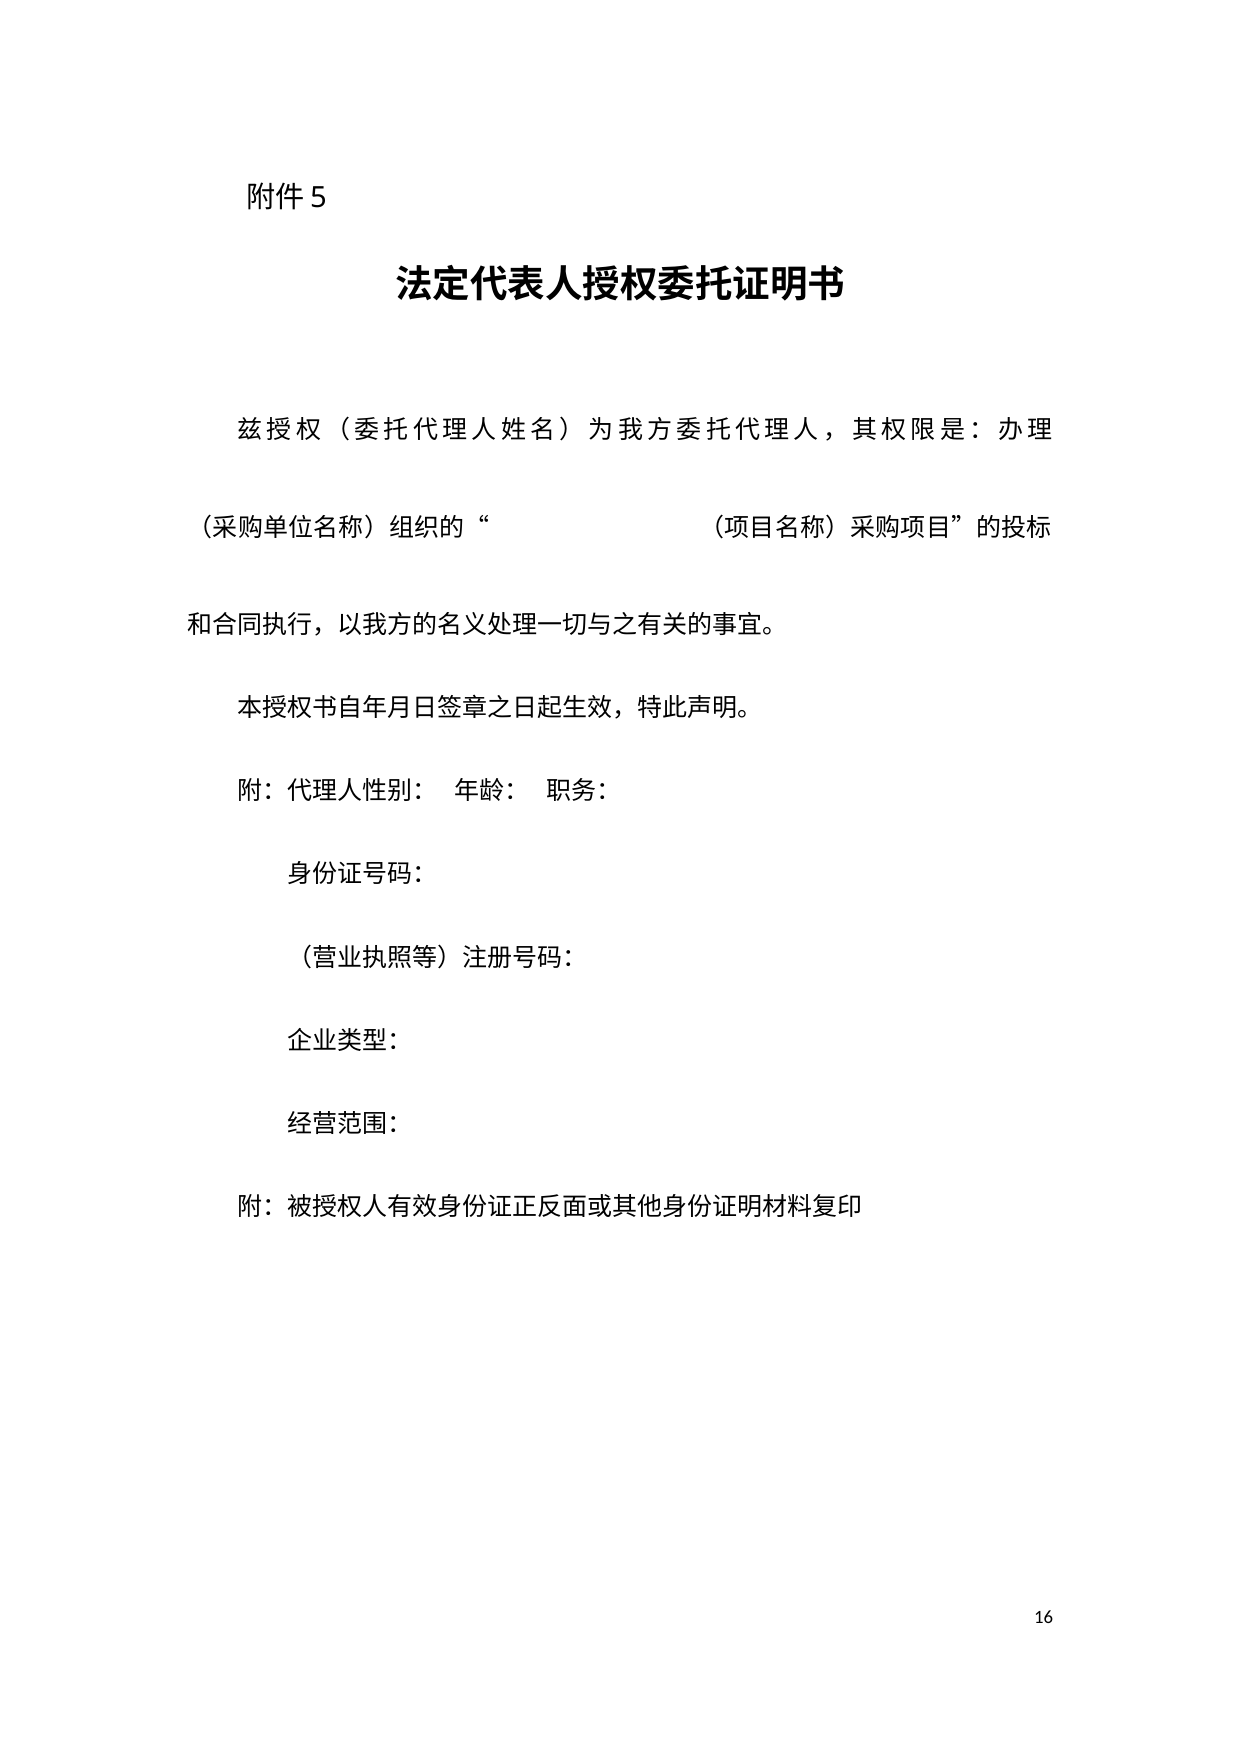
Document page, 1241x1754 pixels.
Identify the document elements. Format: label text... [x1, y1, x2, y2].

text 附：被授权人有效身份证正反面或其他身份证明材料复印 [187, 1172, 1053, 1237]
text 经营范围： [187, 1089, 1053, 1154]
text 本授权书自年月日签章之日起生效，特此声明。 [187, 673, 1053, 738]
text 兹授权（委托代理人姓名）为我方委托代理人，其权限是：办理 （采购单位名称）组织的“ （项目名称）采购项目”的投标和合同执行，以我方的名义处理一切与之有关的事宜。 [187, 395, 1053, 655]
text 身份证号码： [187, 839, 1053, 904]
text 企业类型： [187, 1006, 1053, 1071]
text 附：代理人性别： 年龄： 职务： [187, 756, 1053, 821]
text 法定代表人授权委托证明书 [187, 248, 1053, 313]
text 附件5 [187, 162, 1053, 227]
text （营业执照等）注册号码： [187, 923, 1053, 988]
